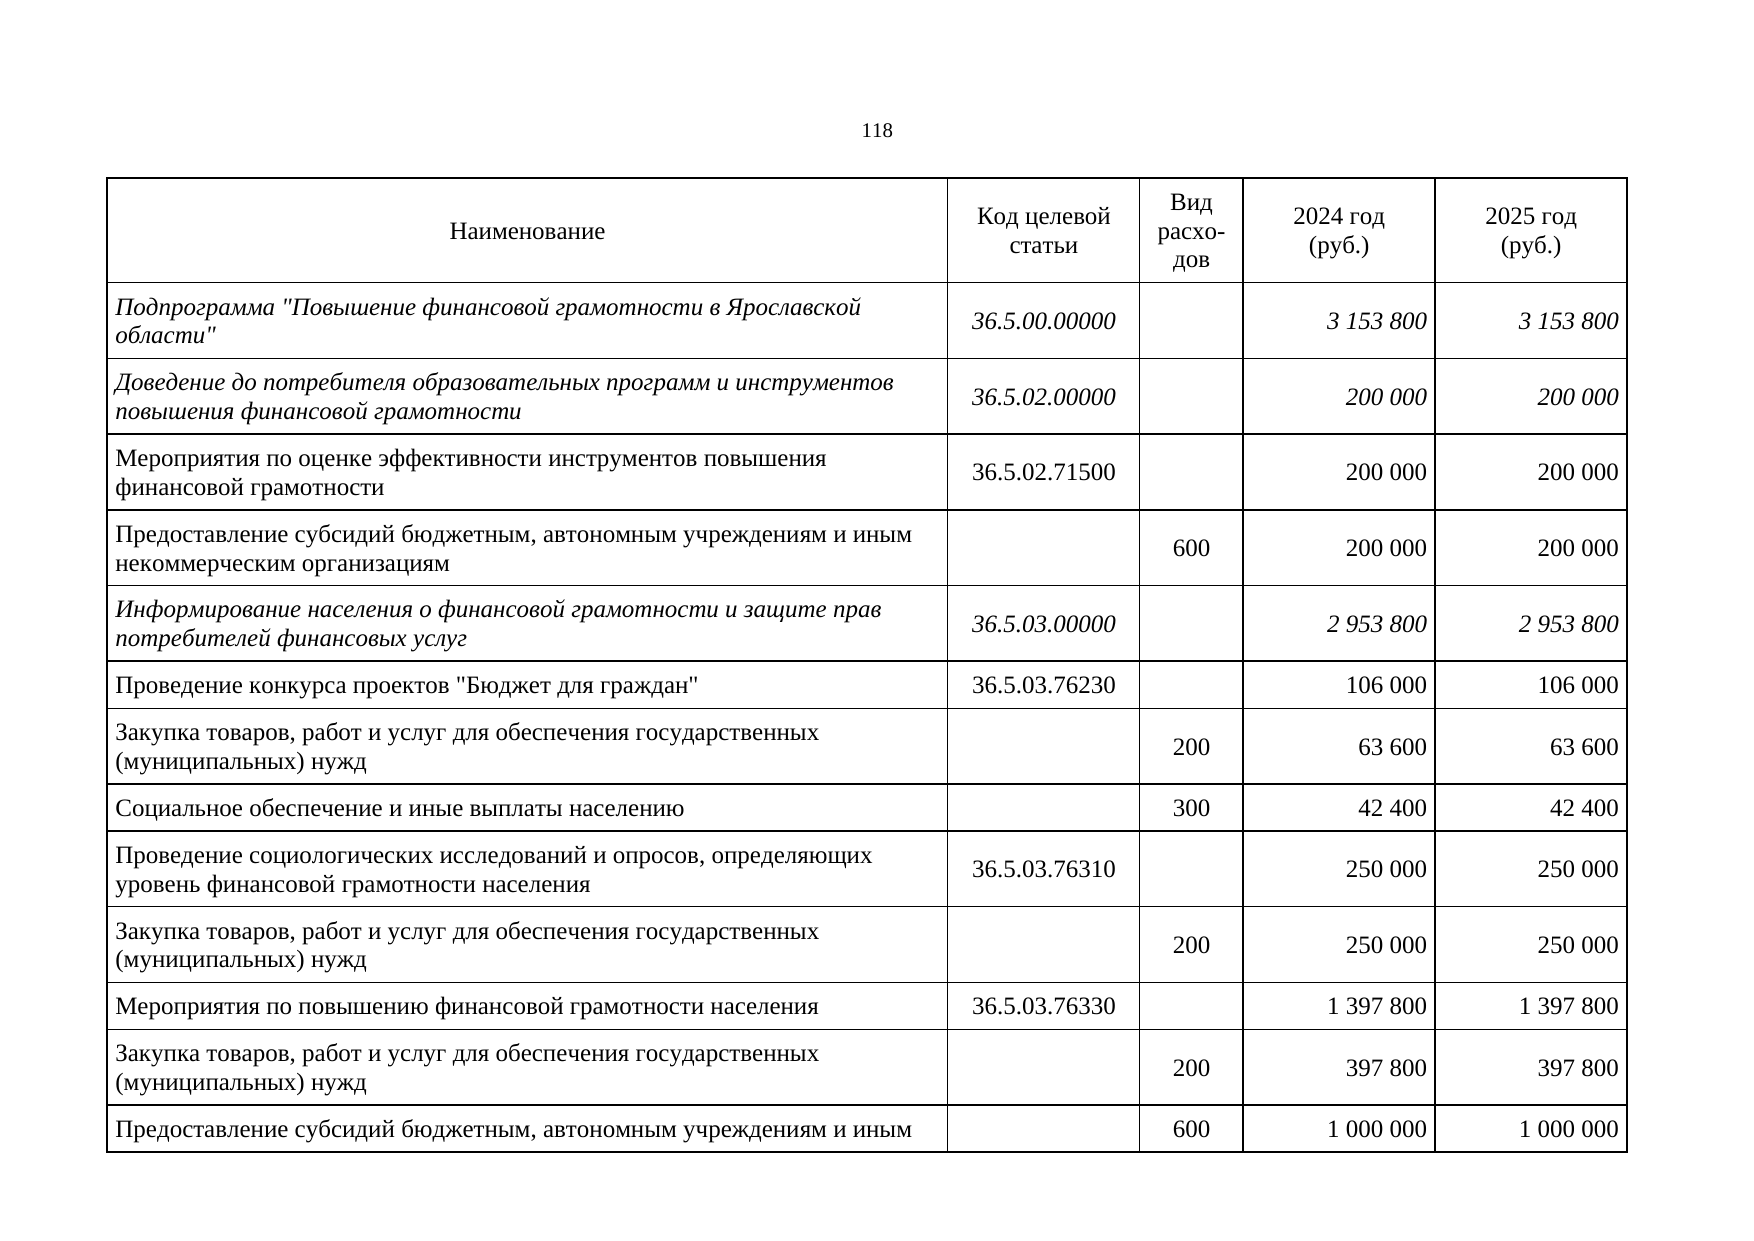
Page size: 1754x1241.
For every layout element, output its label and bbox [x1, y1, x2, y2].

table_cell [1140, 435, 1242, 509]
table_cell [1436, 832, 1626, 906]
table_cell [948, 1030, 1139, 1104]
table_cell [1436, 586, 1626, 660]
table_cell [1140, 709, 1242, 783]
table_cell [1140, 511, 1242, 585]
table_header [1140, 179, 1242, 282]
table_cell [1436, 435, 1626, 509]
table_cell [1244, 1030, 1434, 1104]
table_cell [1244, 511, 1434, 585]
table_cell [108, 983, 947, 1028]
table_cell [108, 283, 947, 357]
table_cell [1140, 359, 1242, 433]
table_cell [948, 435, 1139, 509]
table_header [948, 179, 1139, 282]
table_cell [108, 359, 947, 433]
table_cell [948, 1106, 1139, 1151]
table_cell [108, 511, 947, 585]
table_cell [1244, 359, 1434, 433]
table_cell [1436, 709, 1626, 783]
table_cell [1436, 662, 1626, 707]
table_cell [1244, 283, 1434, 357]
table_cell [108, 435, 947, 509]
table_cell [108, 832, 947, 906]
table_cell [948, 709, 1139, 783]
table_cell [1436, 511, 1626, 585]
table_header [108, 179, 947, 282]
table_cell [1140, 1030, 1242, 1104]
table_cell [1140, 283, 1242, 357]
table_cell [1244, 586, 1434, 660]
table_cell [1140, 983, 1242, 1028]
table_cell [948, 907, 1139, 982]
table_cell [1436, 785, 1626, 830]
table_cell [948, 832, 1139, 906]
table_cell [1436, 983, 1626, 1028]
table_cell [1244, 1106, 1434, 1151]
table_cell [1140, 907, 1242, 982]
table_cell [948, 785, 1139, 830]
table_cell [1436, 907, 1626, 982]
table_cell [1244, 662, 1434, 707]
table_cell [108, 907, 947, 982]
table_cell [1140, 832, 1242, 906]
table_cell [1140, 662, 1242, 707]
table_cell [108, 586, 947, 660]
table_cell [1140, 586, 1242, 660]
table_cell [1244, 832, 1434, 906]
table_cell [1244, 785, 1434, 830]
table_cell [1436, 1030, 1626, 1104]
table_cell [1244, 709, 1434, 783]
table_header [1244, 179, 1434, 282]
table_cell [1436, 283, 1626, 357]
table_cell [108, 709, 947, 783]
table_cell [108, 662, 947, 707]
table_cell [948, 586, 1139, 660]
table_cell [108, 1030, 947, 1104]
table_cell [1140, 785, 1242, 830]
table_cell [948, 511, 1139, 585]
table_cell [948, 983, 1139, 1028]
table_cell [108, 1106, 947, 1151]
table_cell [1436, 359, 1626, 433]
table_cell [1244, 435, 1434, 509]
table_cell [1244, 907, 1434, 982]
table_header [1436, 179, 1626, 282]
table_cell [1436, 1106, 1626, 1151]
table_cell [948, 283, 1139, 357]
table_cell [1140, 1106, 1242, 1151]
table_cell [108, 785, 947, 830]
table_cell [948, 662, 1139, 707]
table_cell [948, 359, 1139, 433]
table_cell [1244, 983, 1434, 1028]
